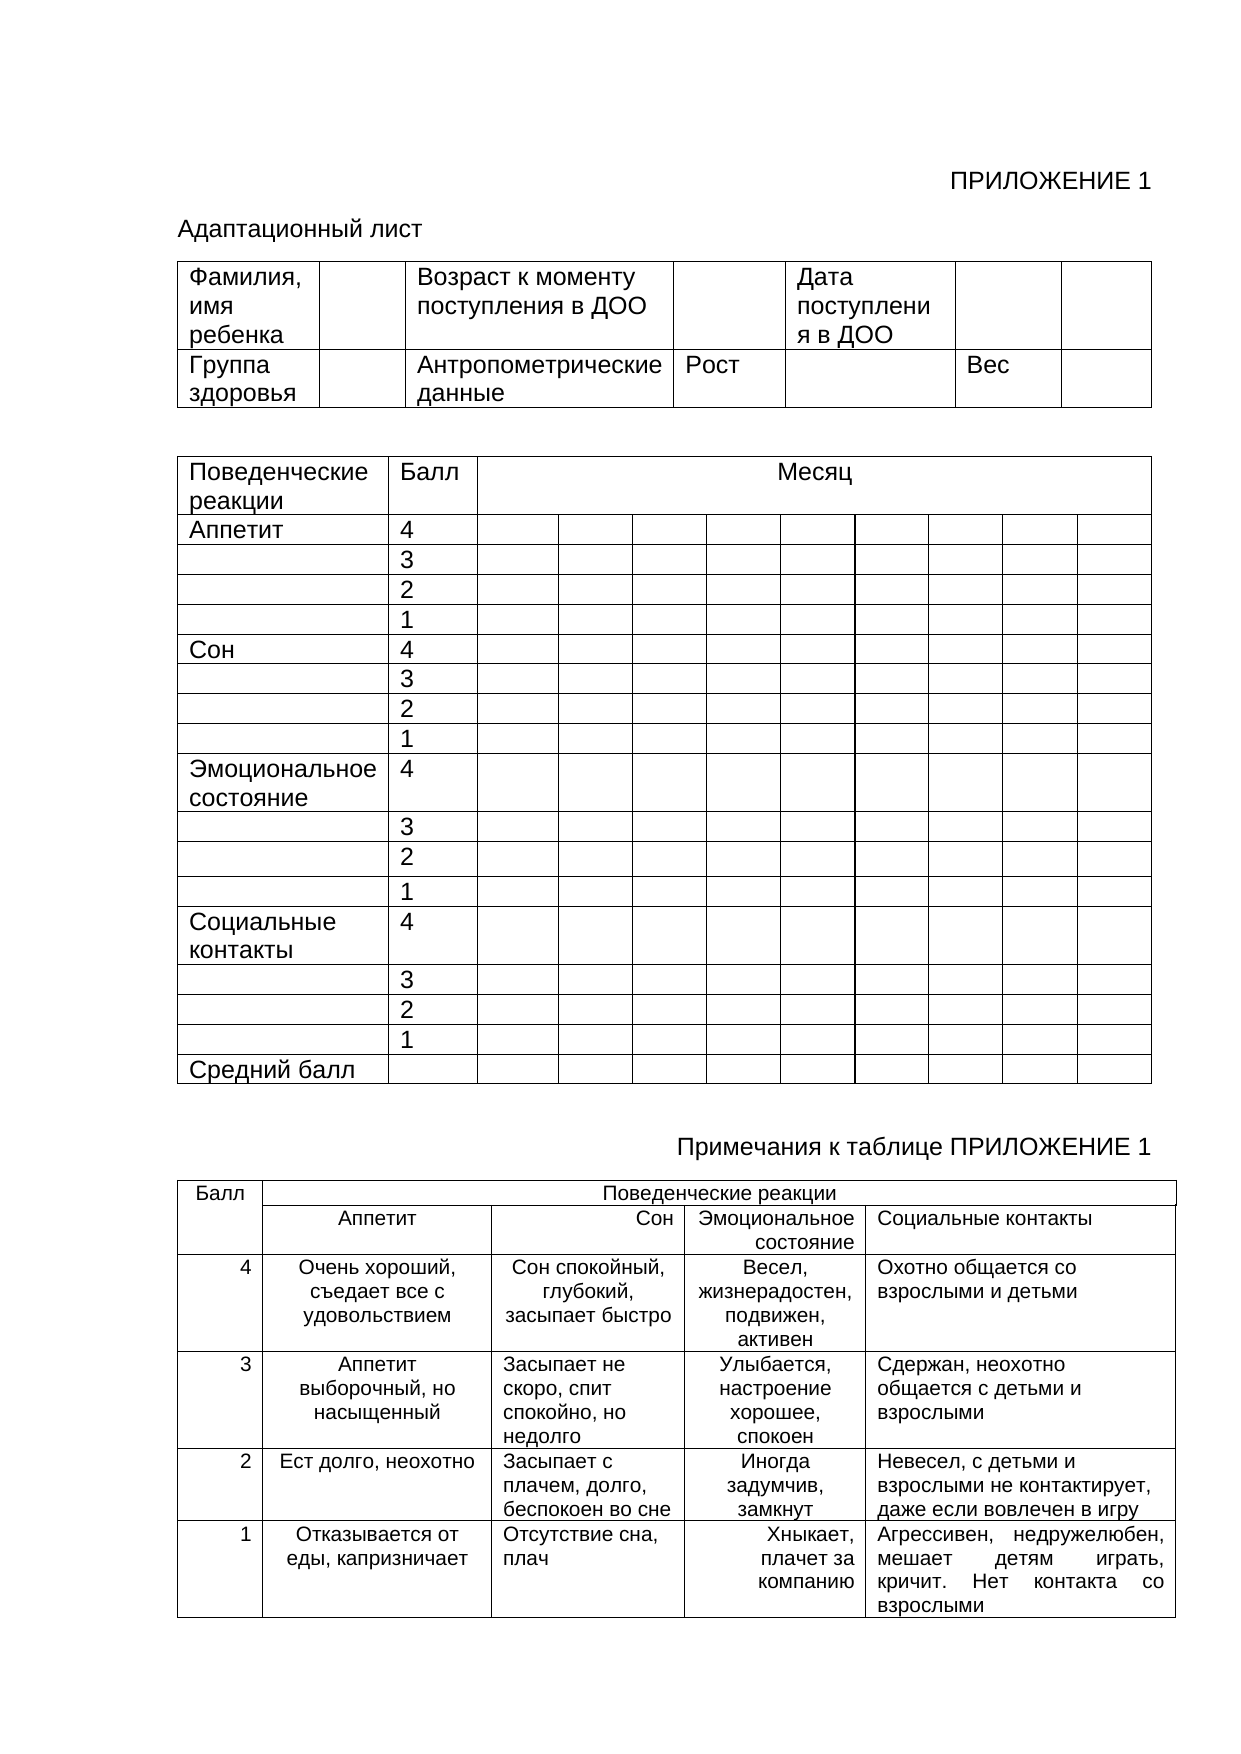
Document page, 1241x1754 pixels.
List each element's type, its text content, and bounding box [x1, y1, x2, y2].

table_cell [178, 842, 388, 876]
table_cell [856, 605, 928, 633]
table_cell [633, 694, 706, 723]
table_cell [707, 1025, 780, 1053]
table_cell [1003, 812, 1077, 841]
table_cell [781, 1025, 854, 1053]
table_cell [1078, 664, 1151, 693]
table_cell [478, 907, 558, 964]
table_cell [781, 877, 854, 906]
table_cell [478, 1025, 558, 1053]
table_cell [707, 635, 780, 663]
table_cell [856, 877, 928, 906]
table_cell Сон [178, 635, 388, 663]
table_cell [559, 605, 632, 633]
table_cell Засыпает с плачем, долго, беспокоен во сне [492, 1449, 684, 1520]
table_cell [1078, 605, 1151, 633]
table_cell [929, 965, 1002, 994]
table_cell [707, 842, 780, 876]
table_cell [633, 605, 706, 633]
text Адаптационный лист [177, 213, 1152, 242]
table_cell [320, 350, 405, 407]
table_cell [707, 664, 780, 693]
table_cell 2 [389, 575, 477, 604]
table_cell 1 [178, 1521, 262, 1617]
table_cell Отсутствие сна, плач [492, 1521, 684, 1617]
table_cell [1003, 635, 1077, 663]
table_header Поведенческие реакции [178, 457, 388, 514]
table_cell [1003, 694, 1077, 723]
table_cell [478, 877, 558, 906]
table_cell [1078, 842, 1151, 876]
table_cell [478, 724, 558, 753]
table_cell [178, 812, 388, 841]
table_cell 4 [389, 635, 477, 663]
table_cell [1078, 877, 1151, 906]
table_cell [559, 1055, 632, 1083]
table_cell [559, 575, 632, 604]
table_cell [856, 724, 928, 753]
table_cell Сон [492, 1206, 684, 1254]
table_cell 1 [389, 605, 477, 633]
table_cell [929, 545, 1002, 574]
table_cell [559, 842, 632, 876]
table_cell [633, 812, 706, 841]
table_cell Вес [956, 350, 1061, 407]
table_cell [781, 754, 854, 811]
table_cell 4 [389, 515, 477, 544]
table_cell [856, 965, 928, 994]
table_cell [707, 812, 780, 841]
text Примечания к таблице ПРИЛОЖЕНИЕ 1 [177, 1132, 1152, 1161]
table_cell [633, 754, 706, 811]
table_cell [478, 995, 558, 1024]
table_cell [929, 812, 1002, 841]
table_cell [929, 664, 1002, 693]
table_cell [178, 965, 388, 994]
table_cell [1078, 907, 1151, 964]
table_cell [559, 724, 632, 753]
table_header Фамилия, имя ребенка [178, 262, 319, 348]
table_cell [781, 907, 854, 964]
table_cell [707, 694, 780, 723]
table_cell [478, 635, 558, 663]
table_cell [781, 515, 854, 544]
table_cell [929, 515, 1002, 544]
table_cell [781, 965, 854, 994]
table_cell Социальные контакты [866, 1206, 1175, 1254]
table_cell Антропометрические данные [406, 350, 673, 407]
table_cell [929, 575, 1002, 604]
table_cell [929, 694, 1002, 723]
table_cell [929, 754, 1002, 811]
table_cell [633, 724, 706, 753]
table_cell [707, 754, 780, 811]
table_cell [1003, 1025, 1077, 1053]
table_cell 3 [389, 812, 477, 841]
table_cell [1078, 995, 1151, 1024]
table_cell Сон спокойный, глубокий, засыпает быстро [492, 1255, 684, 1351]
table_cell [707, 724, 780, 753]
table_cell [856, 694, 928, 723]
table_cell 1 [389, 1025, 477, 1053]
table_cell [1003, 605, 1077, 633]
table_cell [633, 1025, 706, 1053]
table_cell [1003, 545, 1077, 574]
table_cell [781, 995, 854, 1024]
table_cell [633, 545, 706, 574]
table_cell [633, 515, 706, 544]
table_cell [559, 995, 632, 1024]
table_cell [478, 605, 558, 633]
table_cell Ест долго, неохотно [263, 1449, 491, 1520]
text ПРИЛОЖЕНИЕ 1 [177, 166, 1152, 194]
table_cell [559, 907, 632, 964]
table_cell [1078, 635, 1151, 663]
table_cell [929, 1055, 1002, 1083]
table_cell [178, 605, 388, 633]
table_cell [781, 724, 854, 753]
table_cell [1078, 515, 1151, 544]
table_cell 2 [389, 694, 477, 723]
table_cell Социальные контакты [178, 907, 388, 964]
table_cell Весел, жизнерадостен, подвижен, активен [685, 1255, 865, 1351]
table_cell Улыбается, настроение хорошее, спокоен [685, 1352, 865, 1447]
table_cell 4 [389, 754, 477, 811]
table_cell 1 [389, 724, 477, 753]
table_cell [707, 995, 780, 1024]
table_cell [856, 754, 928, 811]
table_cell [786, 350, 955, 407]
table_header Поведенческие реакции [263, 1181, 1176, 1205]
table_cell [929, 1025, 1002, 1053]
table_cell 2 [178, 1449, 262, 1520]
table_cell [856, 575, 928, 604]
table_cell [781, 575, 854, 604]
table_cell [781, 842, 854, 876]
table_cell [929, 995, 1002, 1024]
table_cell 3 [389, 664, 477, 693]
table_cell [856, 1055, 928, 1083]
table_cell [633, 1055, 706, 1083]
table_cell [478, 842, 558, 876]
table_cell [1078, 965, 1151, 994]
table_cell [478, 545, 558, 574]
table_header Возраст к моменту поступления в ДОО [406, 262, 673, 348]
table_cell Охотно общается со взрослыми и детьми [866, 1255, 1175, 1351]
table_cell [1062, 350, 1151, 407]
table_cell [929, 635, 1002, 663]
table_cell [1003, 515, 1077, 544]
table_cell [1078, 545, 1151, 574]
table_cell [781, 545, 854, 574]
table_cell [633, 995, 706, 1024]
table_cell Рост [674, 350, 785, 407]
table_cell [178, 664, 388, 693]
table_cell [707, 965, 780, 994]
table_cell Средний балл [178, 1055, 388, 1083]
table_cell [856, 515, 928, 544]
table_cell [929, 605, 1002, 633]
table_cell [1003, 664, 1077, 693]
table_cell [559, 515, 632, 544]
table_cell [929, 842, 1002, 876]
table_cell [1003, 842, 1077, 876]
table_cell Хныкает, плачет за компанию [685, 1521, 865, 1617]
table_header [320, 262, 405, 348]
table_cell [856, 664, 928, 693]
table_cell [478, 812, 558, 841]
table_cell [1003, 575, 1077, 604]
table_cell [633, 907, 706, 964]
table_cell [559, 694, 632, 723]
table_cell [781, 694, 854, 723]
table_cell [856, 812, 928, 841]
table_cell [478, 575, 558, 604]
table_header Балл [389, 457, 477, 514]
table_cell [559, 1025, 632, 1053]
table_cell [633, 842, 706, 876]
table_cell Группа здоровья [178, 350, 319, 407]
table_cell [1078, 812, 1151, 841]
table_cell 3 [389, 545, 477, 574]
table_cell [633, 635, 706, 663]
table_cell Агрессивен, недружелюбен, мешает детям играть, кричит. Нет контакта со взрослыми [866, 1521, 1175, 1617]
table_cell [707, 515, 780, 544]
table_cell Сдержан, неохотно общается с детьми и взрослыми [866, 1352, 1175, 1447]
table_cell Отказывается от еды, капризничает [263, 1521, 491, 1617]
table_cell [559, 664, 632, 693]
table_cell [1078, 694, 1151, 723]
table_cell [178, 877, 388, 906]
table_cell [1078, 724, 1151, 753]
table_cell [856, 995, 928, 1024]
table_cell 4 [389, 907, 477, 964]
table_cell [707, 605, 780, 633]
table_cell Эмоциональное состояние [178, 754, 388, 811]
table_cell [478, 754, 558, 811]
table_cell [178, 575, 388, 604]
table_cell [178, 694, 388, 723]
table_header Дата поступления в ДОО [786, 262, 955, 348]
table_cell Засыпает не скоро, спит спокойно, но недолго [492, 1352, 684, 1447]
table_cell [1078, 1055, 1151, 1083]
table_cell [478, 664, 558, 693]
table_cell [178, 545, 388, 574]
table_cell [633, 575, 706, 604]
table_cell [559, 812, 632, 841]
table_cell [1003, 1055, 1077, 1083]
table_cell Очень хороший, съедает все с удовольствием [263, 1255, 491, 1351]
table_header Балл [178, 1181, 262, 1254]
table_cell [1003, 907, 1077, 964]
table_cell 3 [178, 1352, 262, 1447]
table_header [1062, 262, 1151, 348]
table_cell Аппетит [263, 1206, 491, 1254]
table_cell [178, 724, 388, 753]
table_cell Невесел, с детьми и взрослыми не контактирует, даже если вовлечен в игру [866, 1449, 1175, 1520]
table_cell [929, 877, 1002, 906]
table_cell [1003, 965, 1077, 994]
table_cell 4 [178, 1255, 262, 1351]
table_cell 1 [389, 877, 477, 906]
table_cell [178, 1025, 388, 1053]
table_cell [478, 1055, 558, 1083]
table_cell [1078, 754, 1151, 811]
table_cell 2 [389, 842, 477, 876]
table_cell Аппетит выборочный, но насыщенный [263, 1352, 491, 1447]
table_cell [856, 907, 928, 964]
table_cell [178, 995, 388, 1024]
table_cell [633, 965, 706, 994]
table_cell [781, 812, 854, 841]
table_cell [478, 515, 558, 544]
table_cell [1003, 995, 1077, 1024]
table_cell [856, 545, 928, 574]
table_cell [478, 694, 558, 723]
table_cell [781, 1055, 854, 1083]
table_cell [781, 664, 854, 693]
table_cell [389, 1055, 477, 1083]
table_cell [559, 877, 632, 906]
table_header [674, 262, 785, 348]
table_cell [633, 664, 706, 693]
table_cell [559, 965, 632, 994]
table_cell [1003, 724, 1077, 753]
table_cell [707, 575, 780, 604]
table_cell [856, 842, 928, 876]
table_cell [1078, 1025, 1151, 1053]
table_cell [781, 605, 854, 633]
table_cell 3 [389, 965, 477, 994]
table_cell 2 [389, 995, 477, 1024]
table_cell [633, 877, 706, 906]
table_header [956, 262, 1061, 348]
table_cell [478, 965, 558, 994]
table_cell [707, 877, 780, 906]
table_cell [1078, 575, 1151, 604]
table_cell Аппетит [178, 515, 388, 544]
table_cell [707, 545, 780, 574]
table_cell [559, 754, 632, 811]
table_cell [707, 1055, 780, 1083]
table_cell Эмоциональное состояние [685, 1206, 865, 1254]
table_cell [929, 724, 1002, 753]
table_header Месяц [478, 457, 1151, 514]
table_cell [559, 635, 632, 663]
table_cell Иногда задумчив, замкнут [685, 1449, 865, 1520]
table_cell [707, 907, 780, 964]
table_cell [856, 1025, 928, 1053]
table_cell [559, 545, 632, 574]
table_cell [1003, 754, 1077, 811]
table_cell [929, 907, 1002, 964]
table_cell [1003, 877, 1077, 906]
table_cell [781, 635, 854, 663]
table_cell [856, 635, 928, 663]
